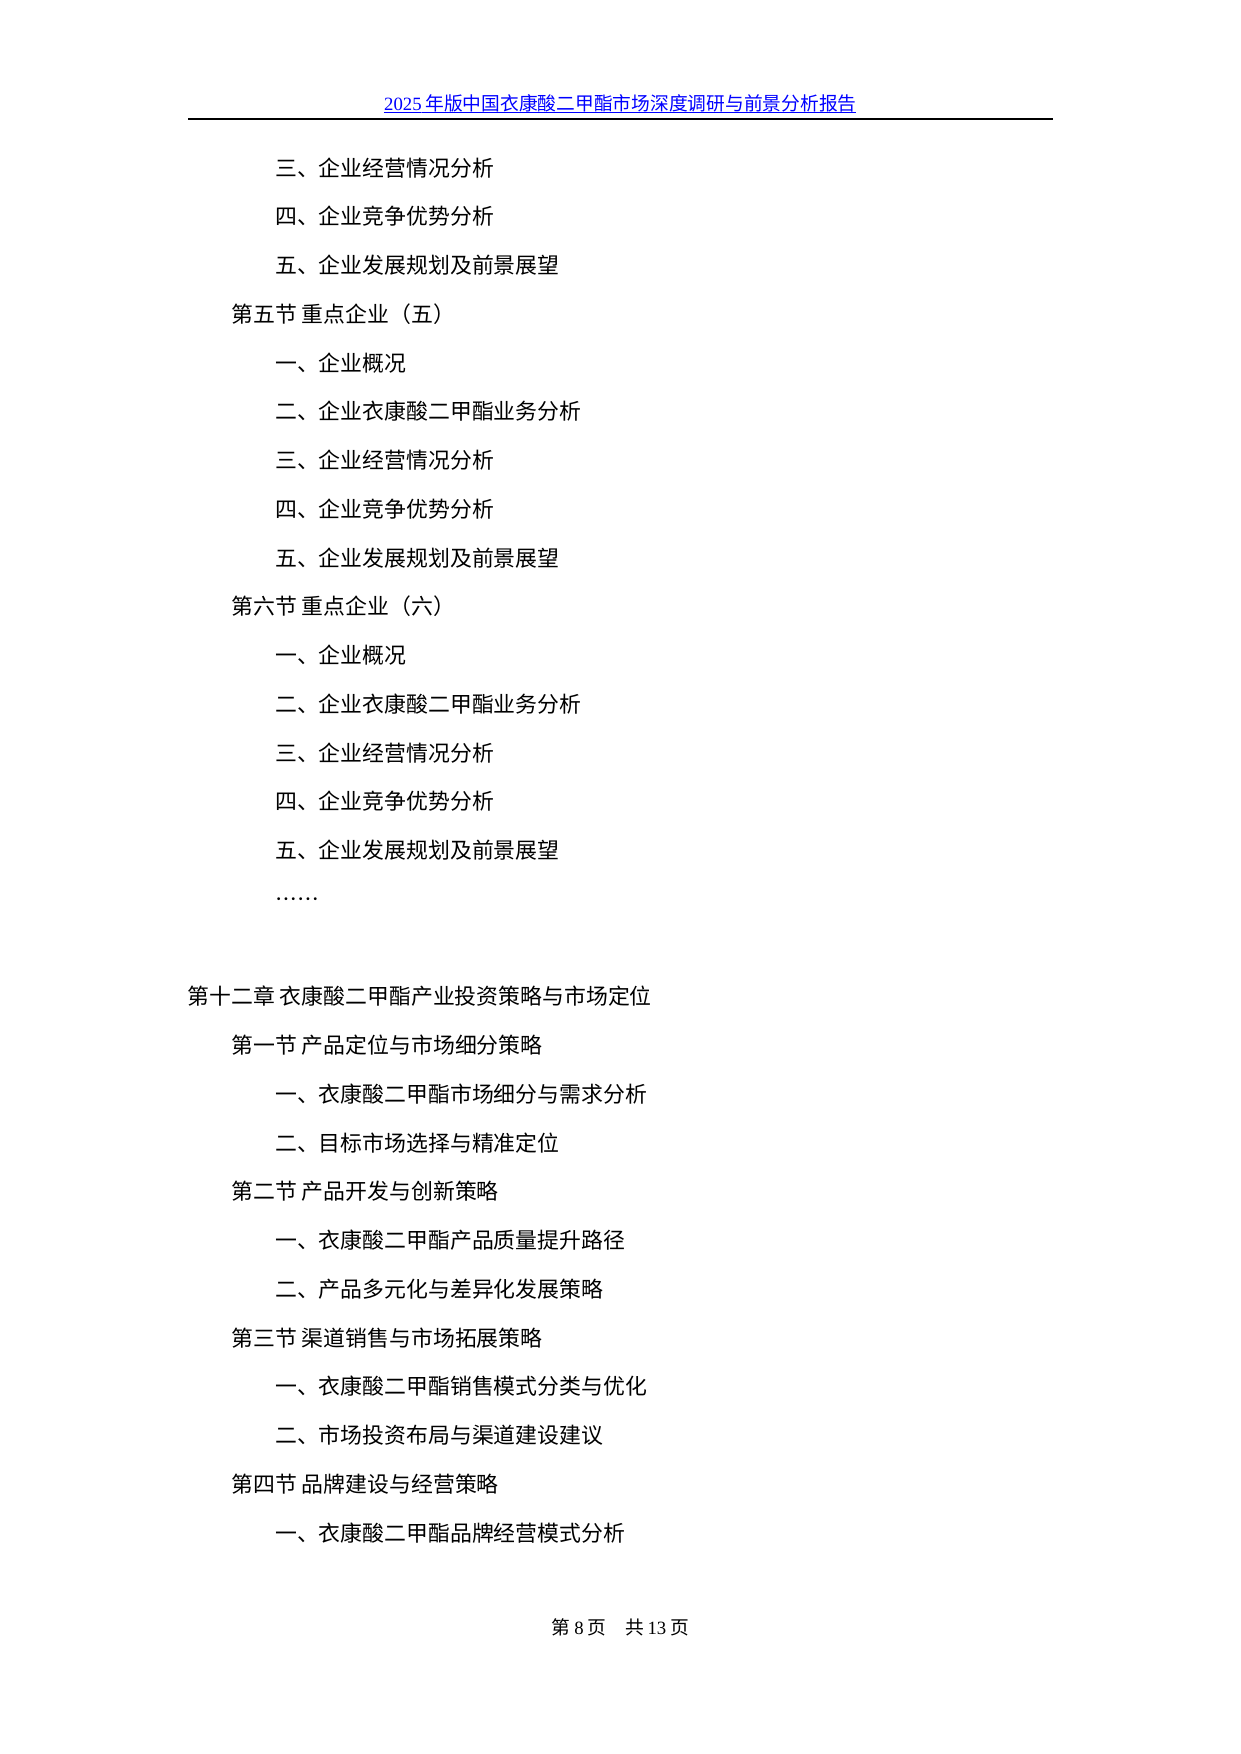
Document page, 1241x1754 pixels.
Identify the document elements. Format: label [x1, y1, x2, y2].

text [187, 150, 1053, 1548]
